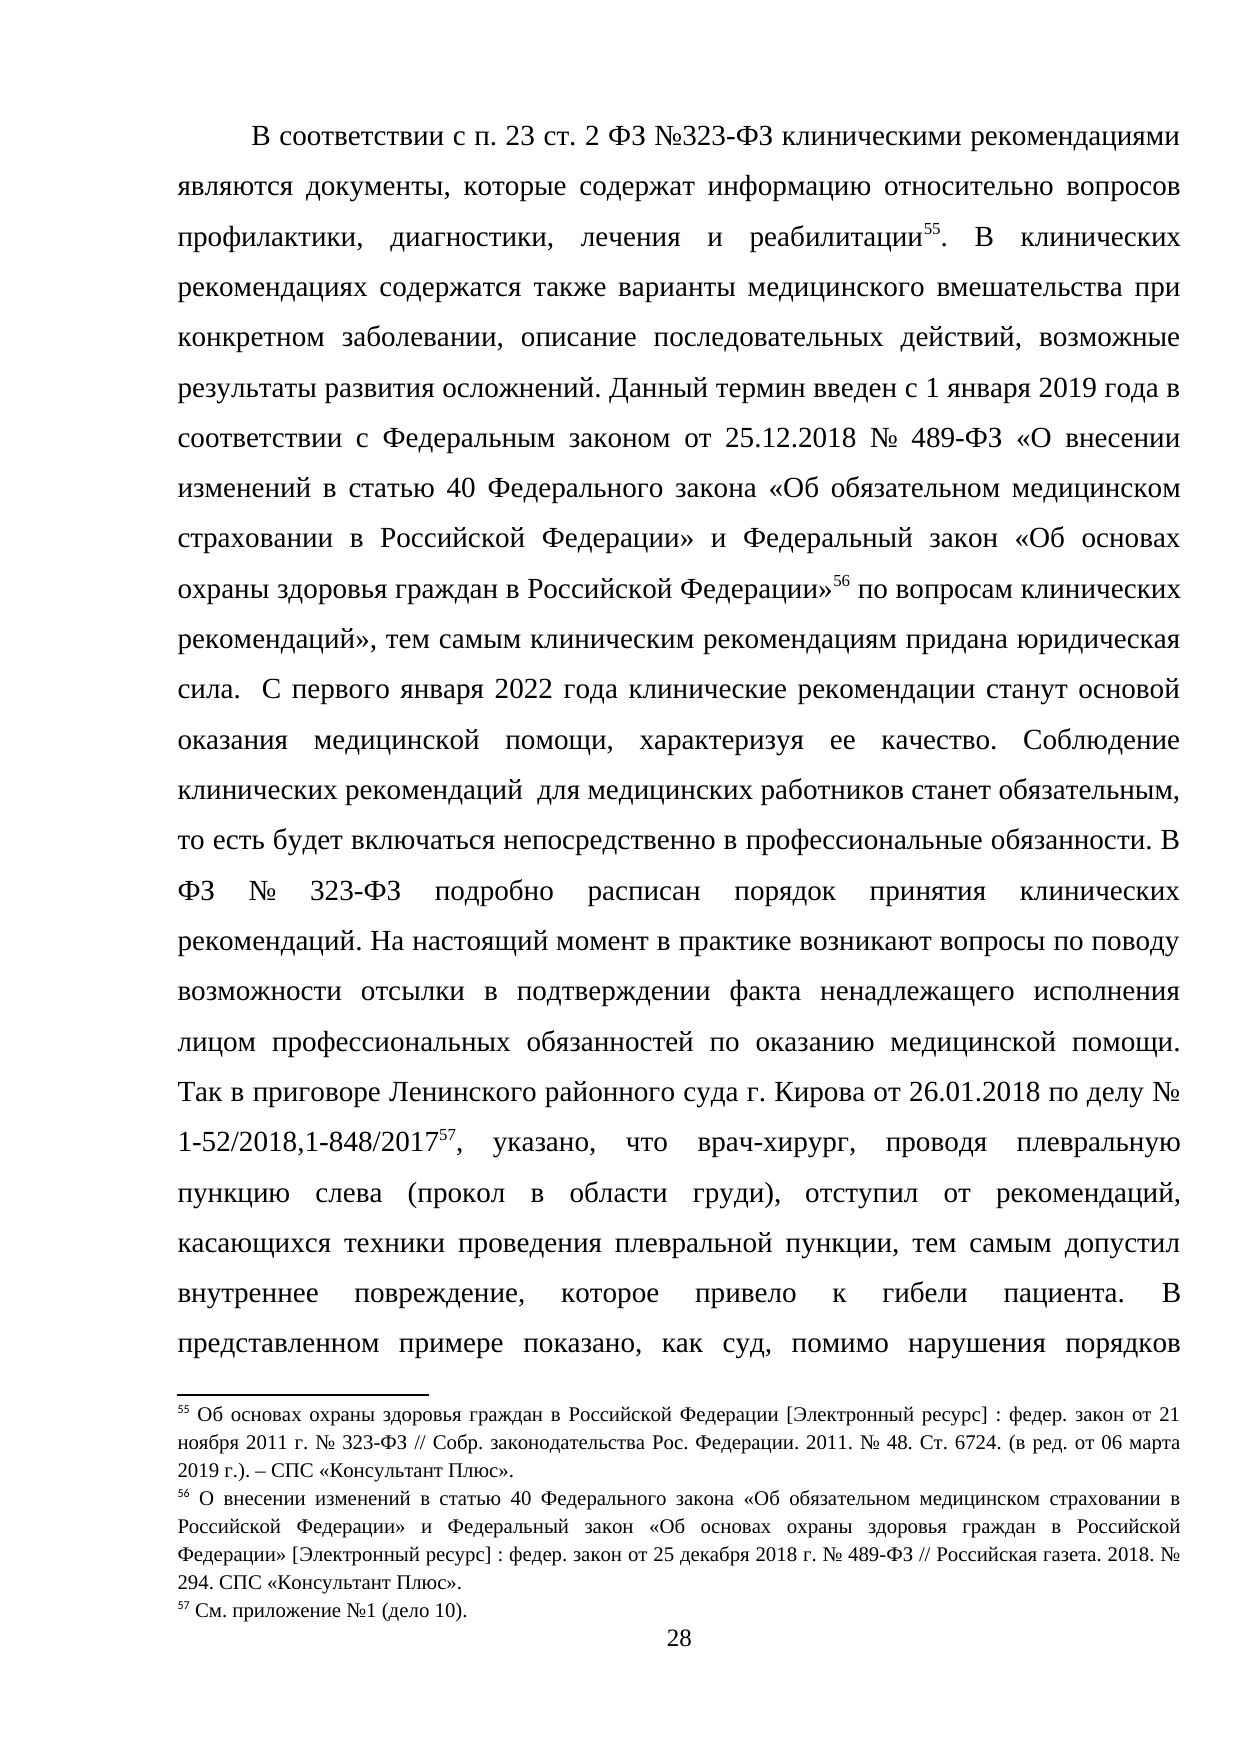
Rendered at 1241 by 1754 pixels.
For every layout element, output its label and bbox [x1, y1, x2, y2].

text [177, 118, 1181, 1359]
